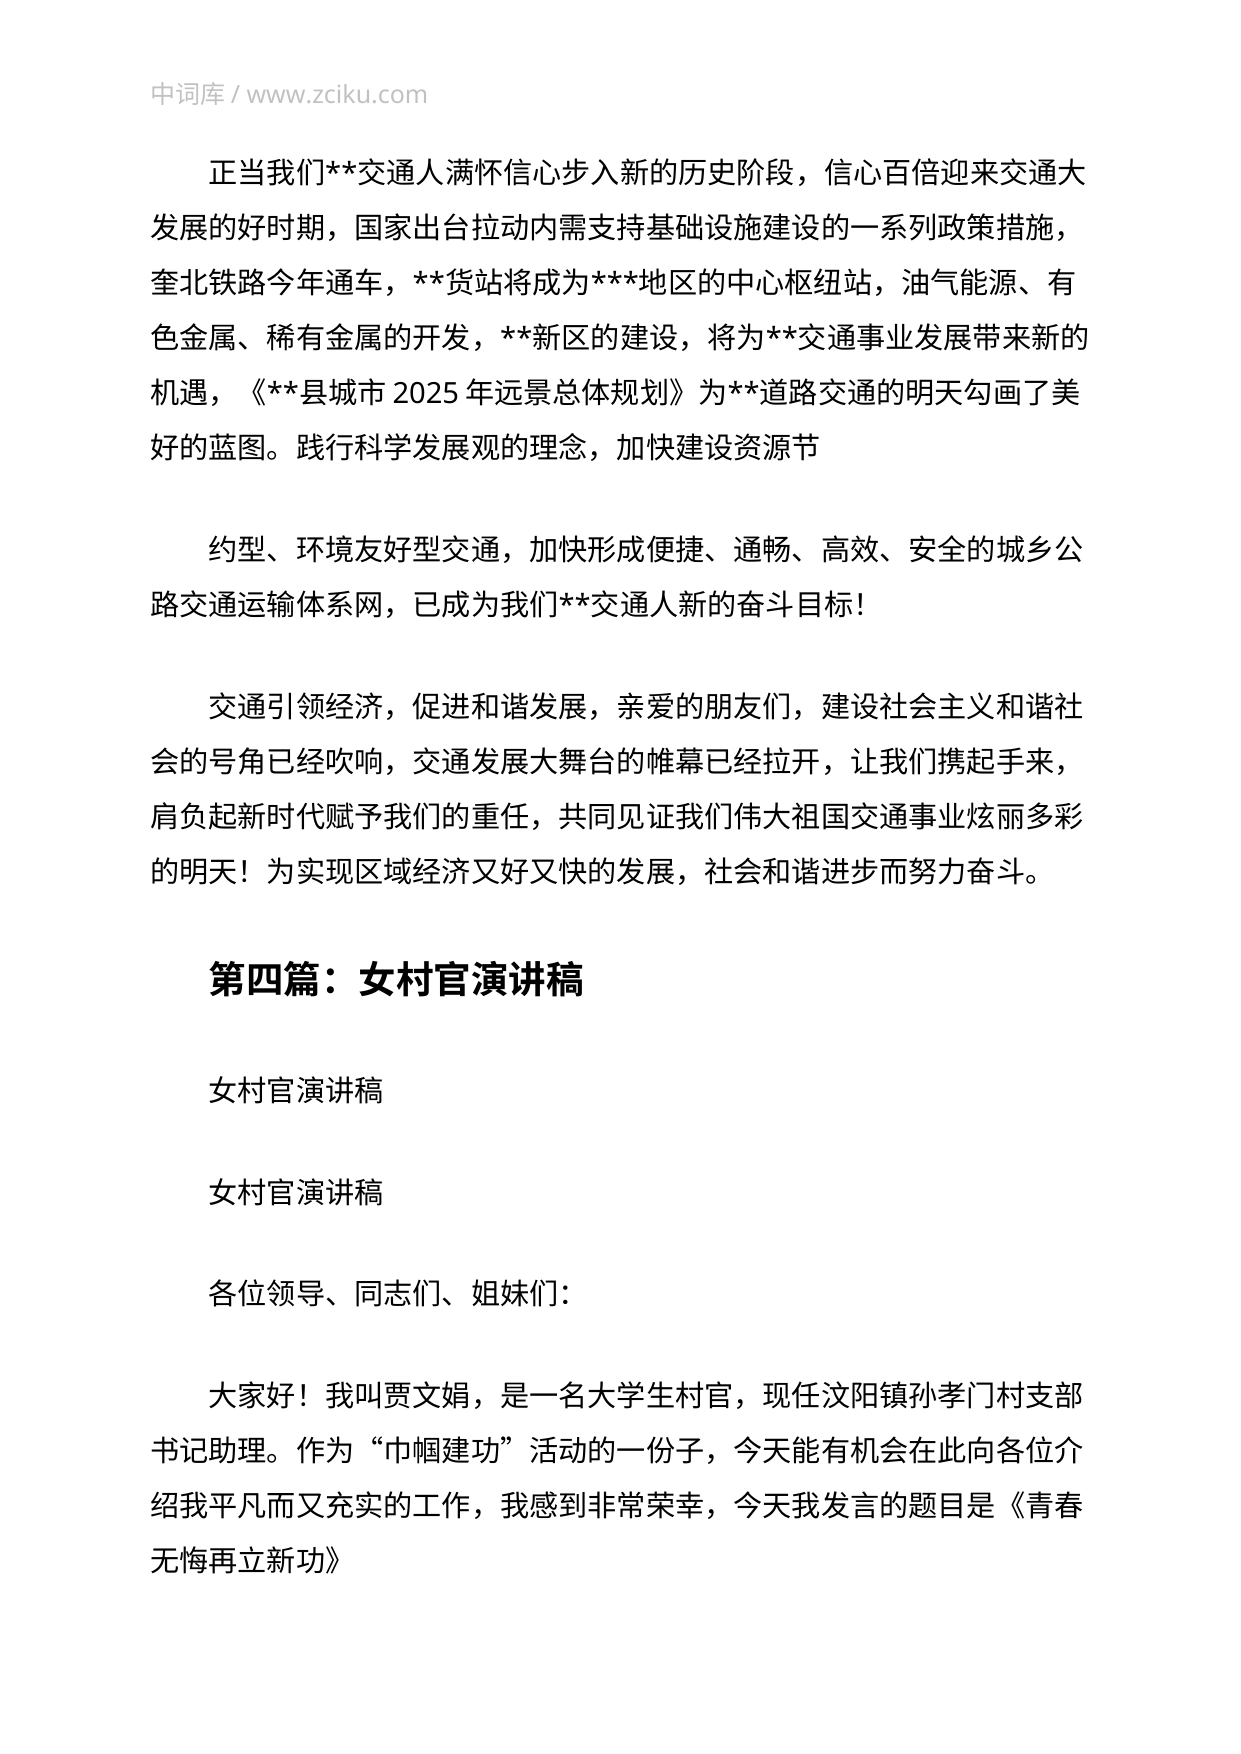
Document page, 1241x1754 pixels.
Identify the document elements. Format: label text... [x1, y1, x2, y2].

text 各位领导、同志们、姐妹们： [150, 1271, 1090, 1313]
text 大家好！我叫贾文娟，是一名大学生村官，现任汶阳镇孙孝门村支部书记助理。作为“巾帼建功”活动的一份子，今天能有机会在此向各位介绍我平凡而又充实的工作，我感到非常荣幸，今天我发言的题目是《青春无悔再立新功》 [150, 1373, 1090, 1580]
text 约型、环境友好型交通，加快形成便捷、通畅、高效、安全的城乡公路交通运输体系网，已成为我们**交通人新的奋斗目标！ [150, 527, 1090, 624]
text 正当我们**交通人满怀信心步入新的历史阶段，信心百倍迎来交通大发展的好时期，国家出台拉动内需支持基础设施建设的一系列政策措施，奎北铁路今年通车，**货站将成为***地区的中心枢纽站，油气能源、有色金属、稀有金属的开发，**新区的建设，将为**交通事业发展带来新的机遇，《**县城市2025年远景总体规划》为**道路交通的明天勾画了美好的蓝图。践行科学发展观的理念，加快建设资源节 [150, 150, 1090, 467]
text 交通引领经济，促进和谐发展，亲爱的朋友们，建设社会主义和谐社会的号角已经吹响，交通发展大舞台的帷幕已经拉开，让我们携起手来，肩负起新时代赋予我们的重任，共同见证我们伟大祖国交通事业炫丽多彩的明天！为实现区域经济又好又快的发展，社会和谐进步而努力奋斗。 [150, 683, 1090, 891]
text 女村官演讲稿 [150, 1067, 1090, 1110]
text 女村官演讲稿 [150, 1169, 1090, 1211]
text 第四篇：女村官演讲稿 [150, 950, 1090, 1004]
